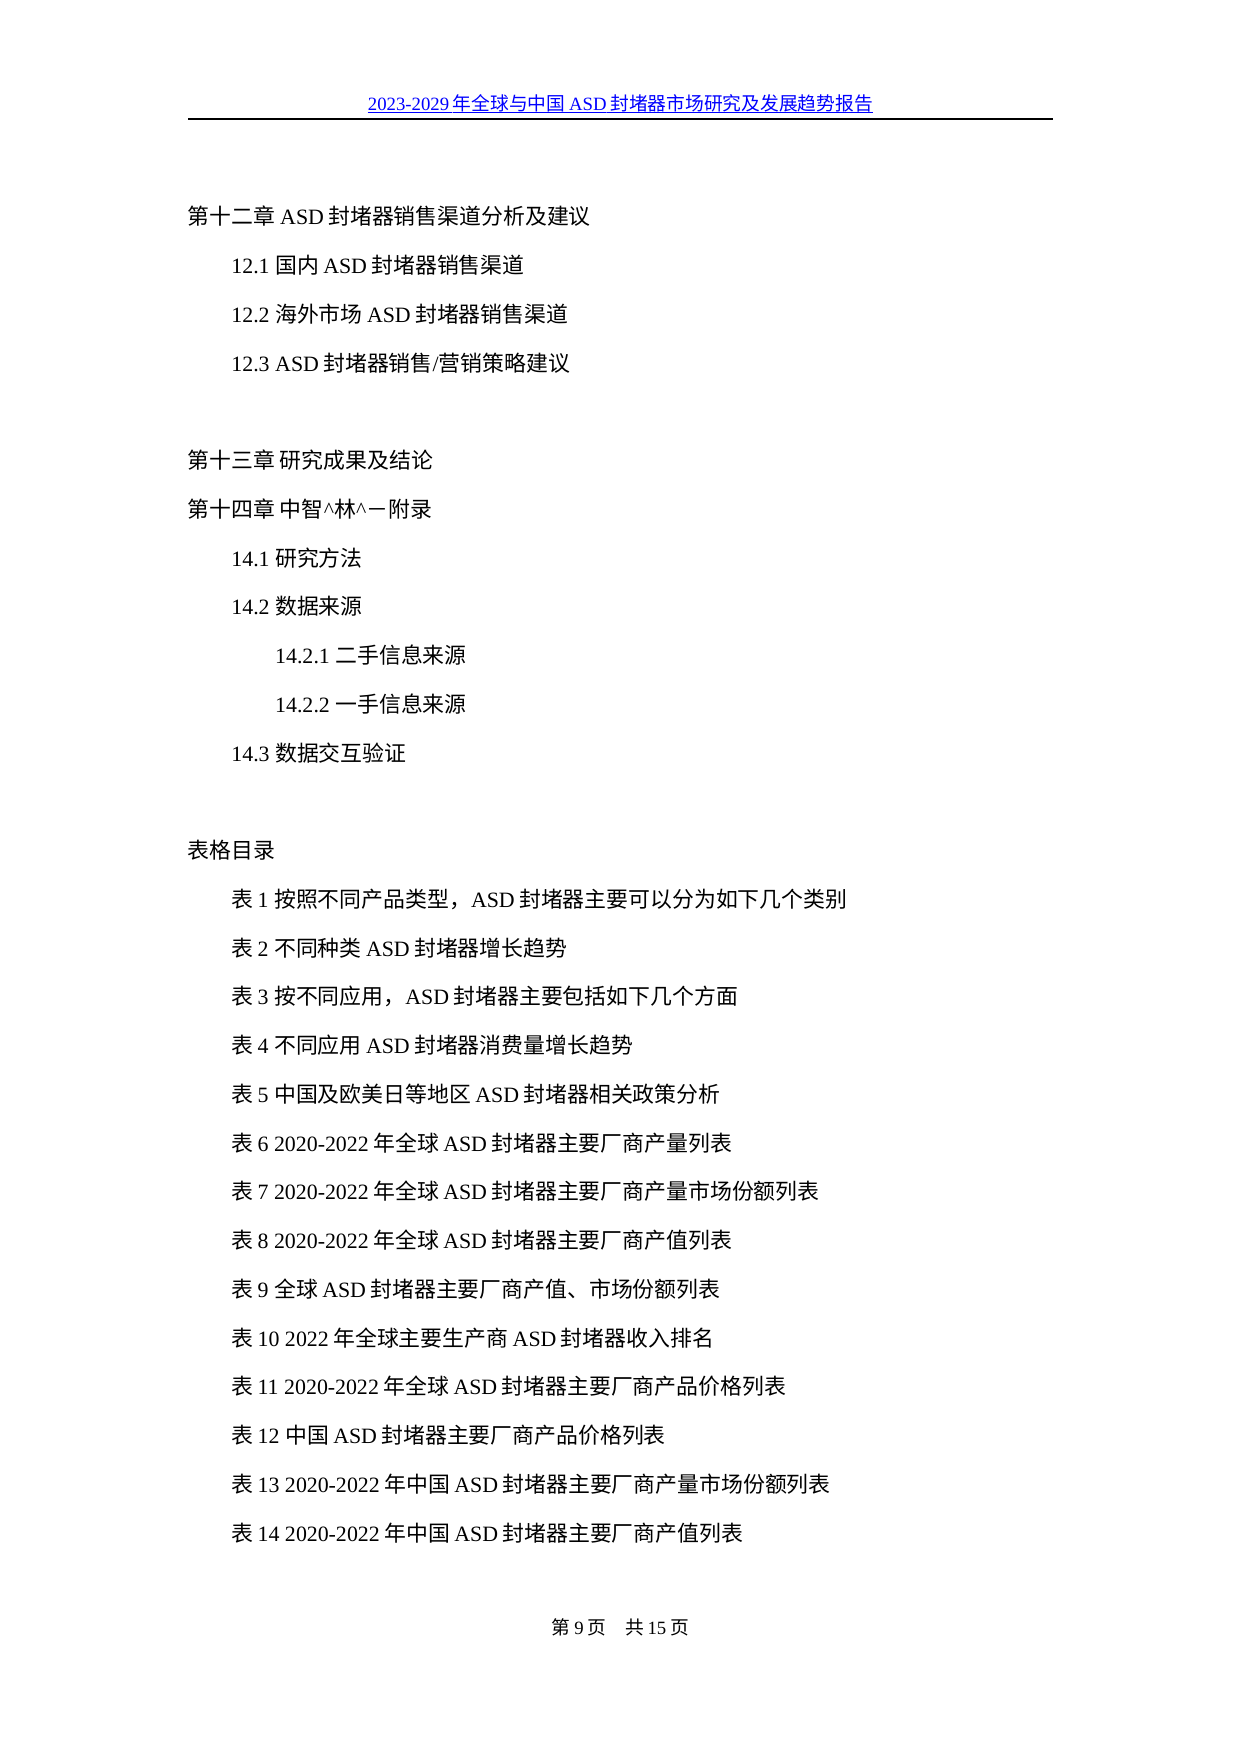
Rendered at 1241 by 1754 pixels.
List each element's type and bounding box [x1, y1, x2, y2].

text [187, 150, 1053, 1548]
